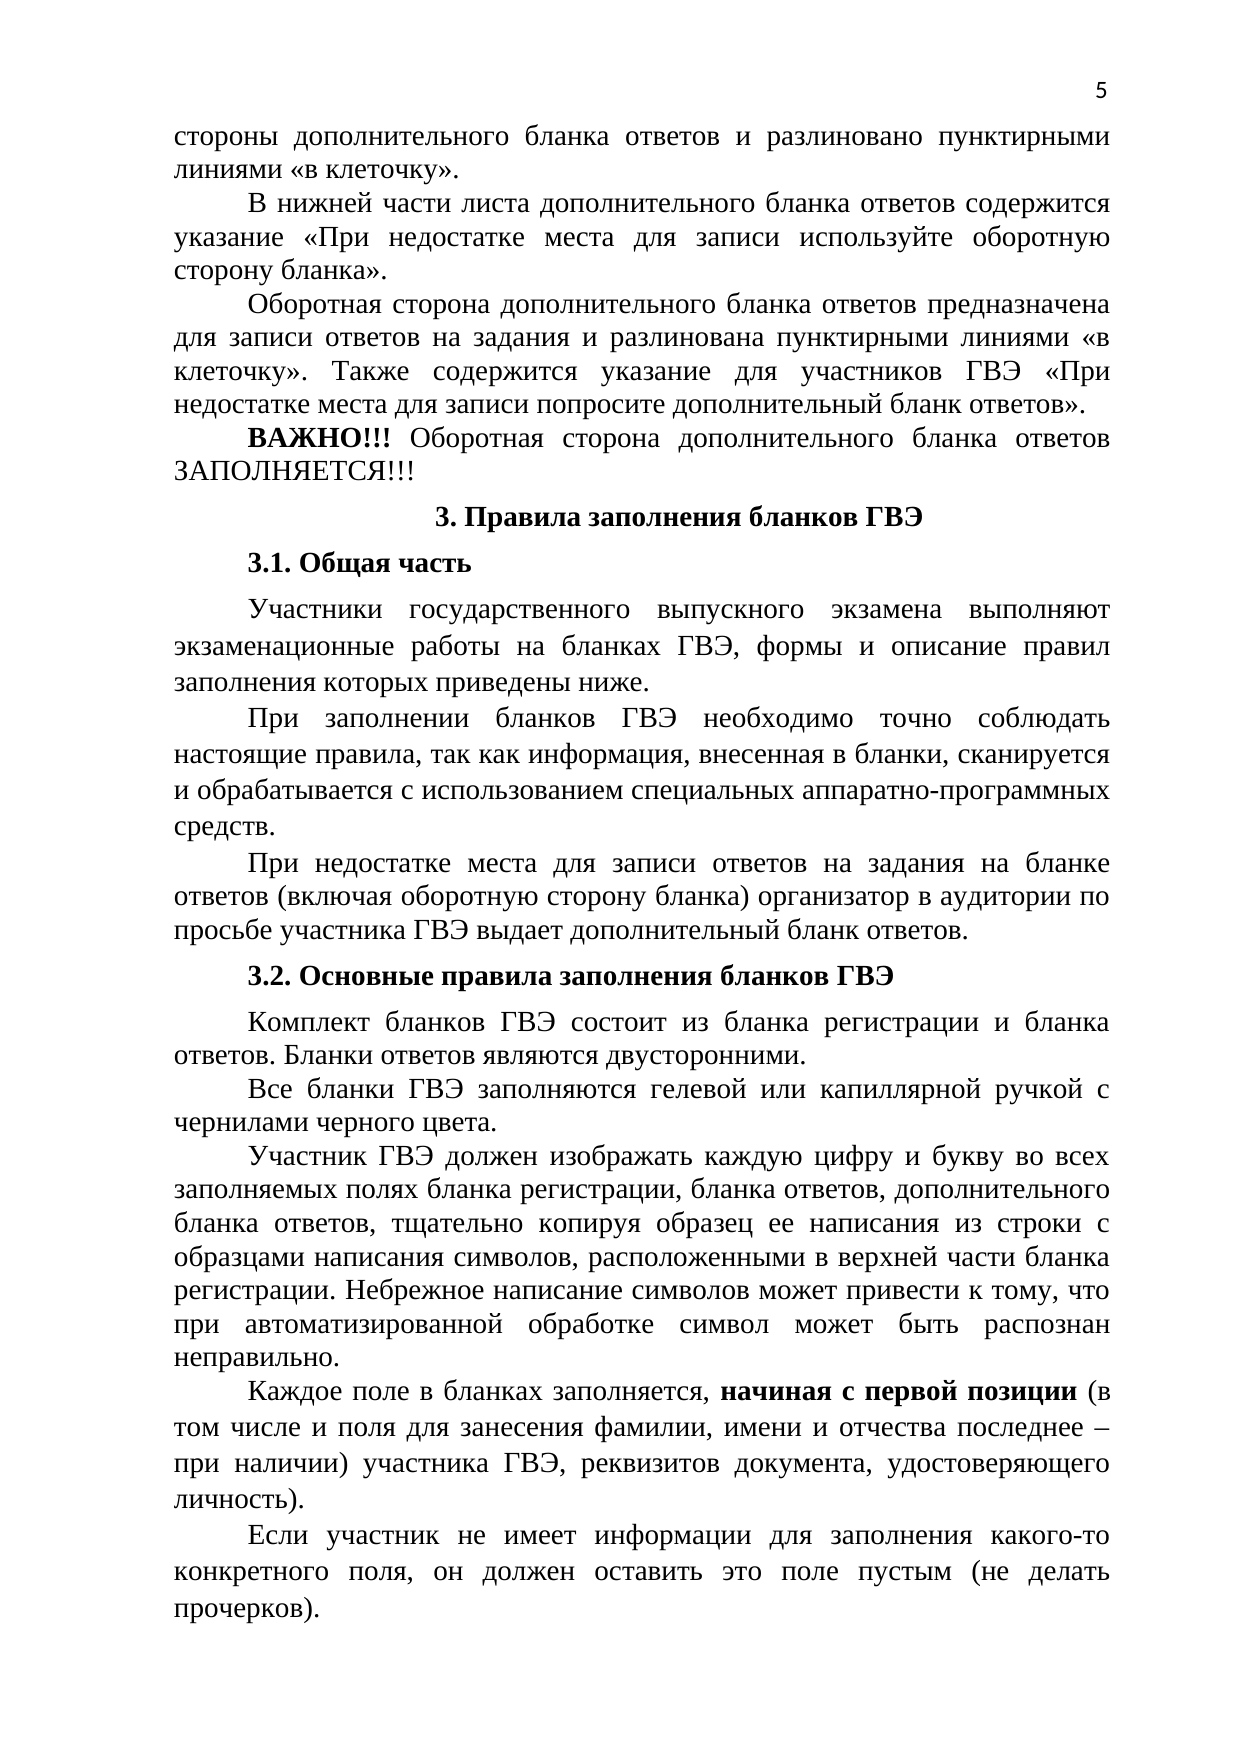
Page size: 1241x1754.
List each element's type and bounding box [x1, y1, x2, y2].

table_header [163, 118, 1122, 1636]
